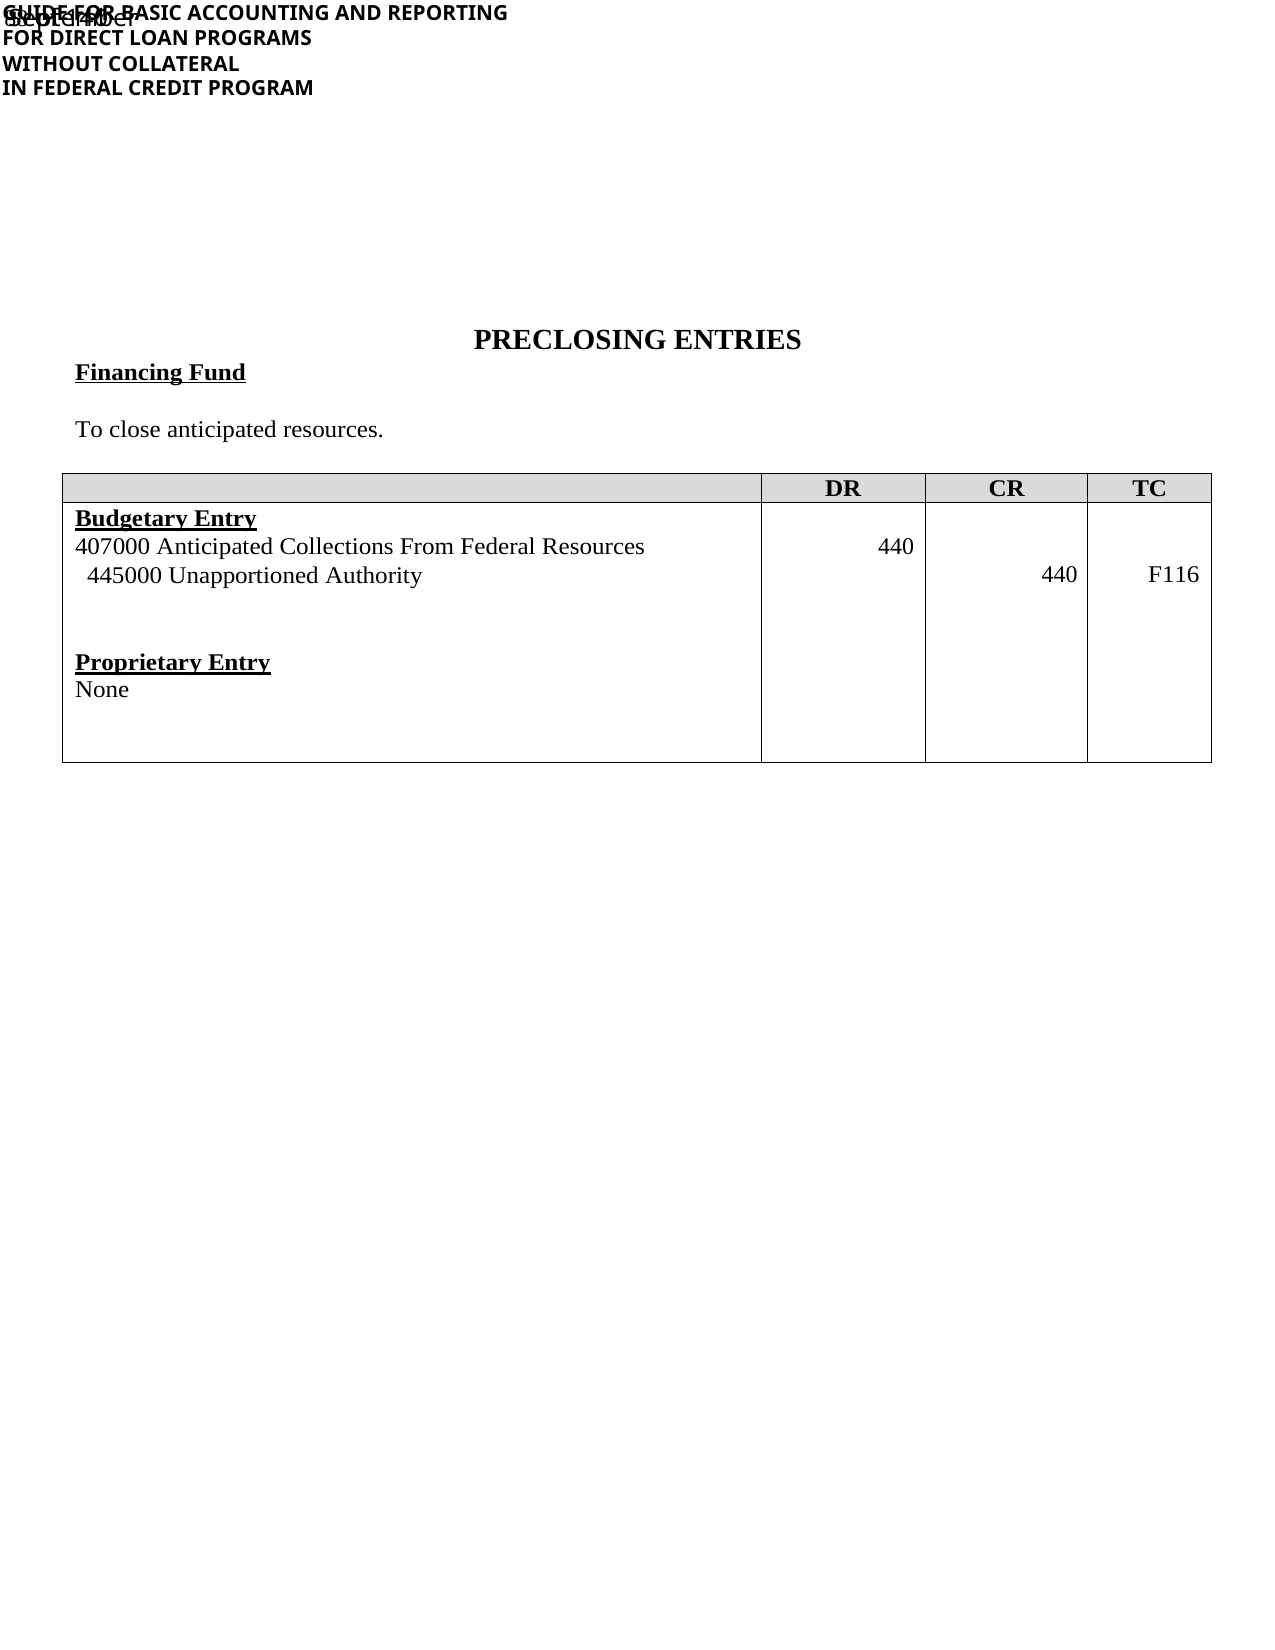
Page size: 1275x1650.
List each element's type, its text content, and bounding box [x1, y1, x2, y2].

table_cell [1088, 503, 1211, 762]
text PRECLOSING ENTRIES [467, 322, 809, 356]
text Financing Fund [75, 358, 1223, 386]
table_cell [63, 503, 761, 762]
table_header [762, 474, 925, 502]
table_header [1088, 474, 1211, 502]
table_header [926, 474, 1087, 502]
text To close anticipated resources. [75, 415, 1223, 443]
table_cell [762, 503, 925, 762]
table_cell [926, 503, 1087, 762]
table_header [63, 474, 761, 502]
